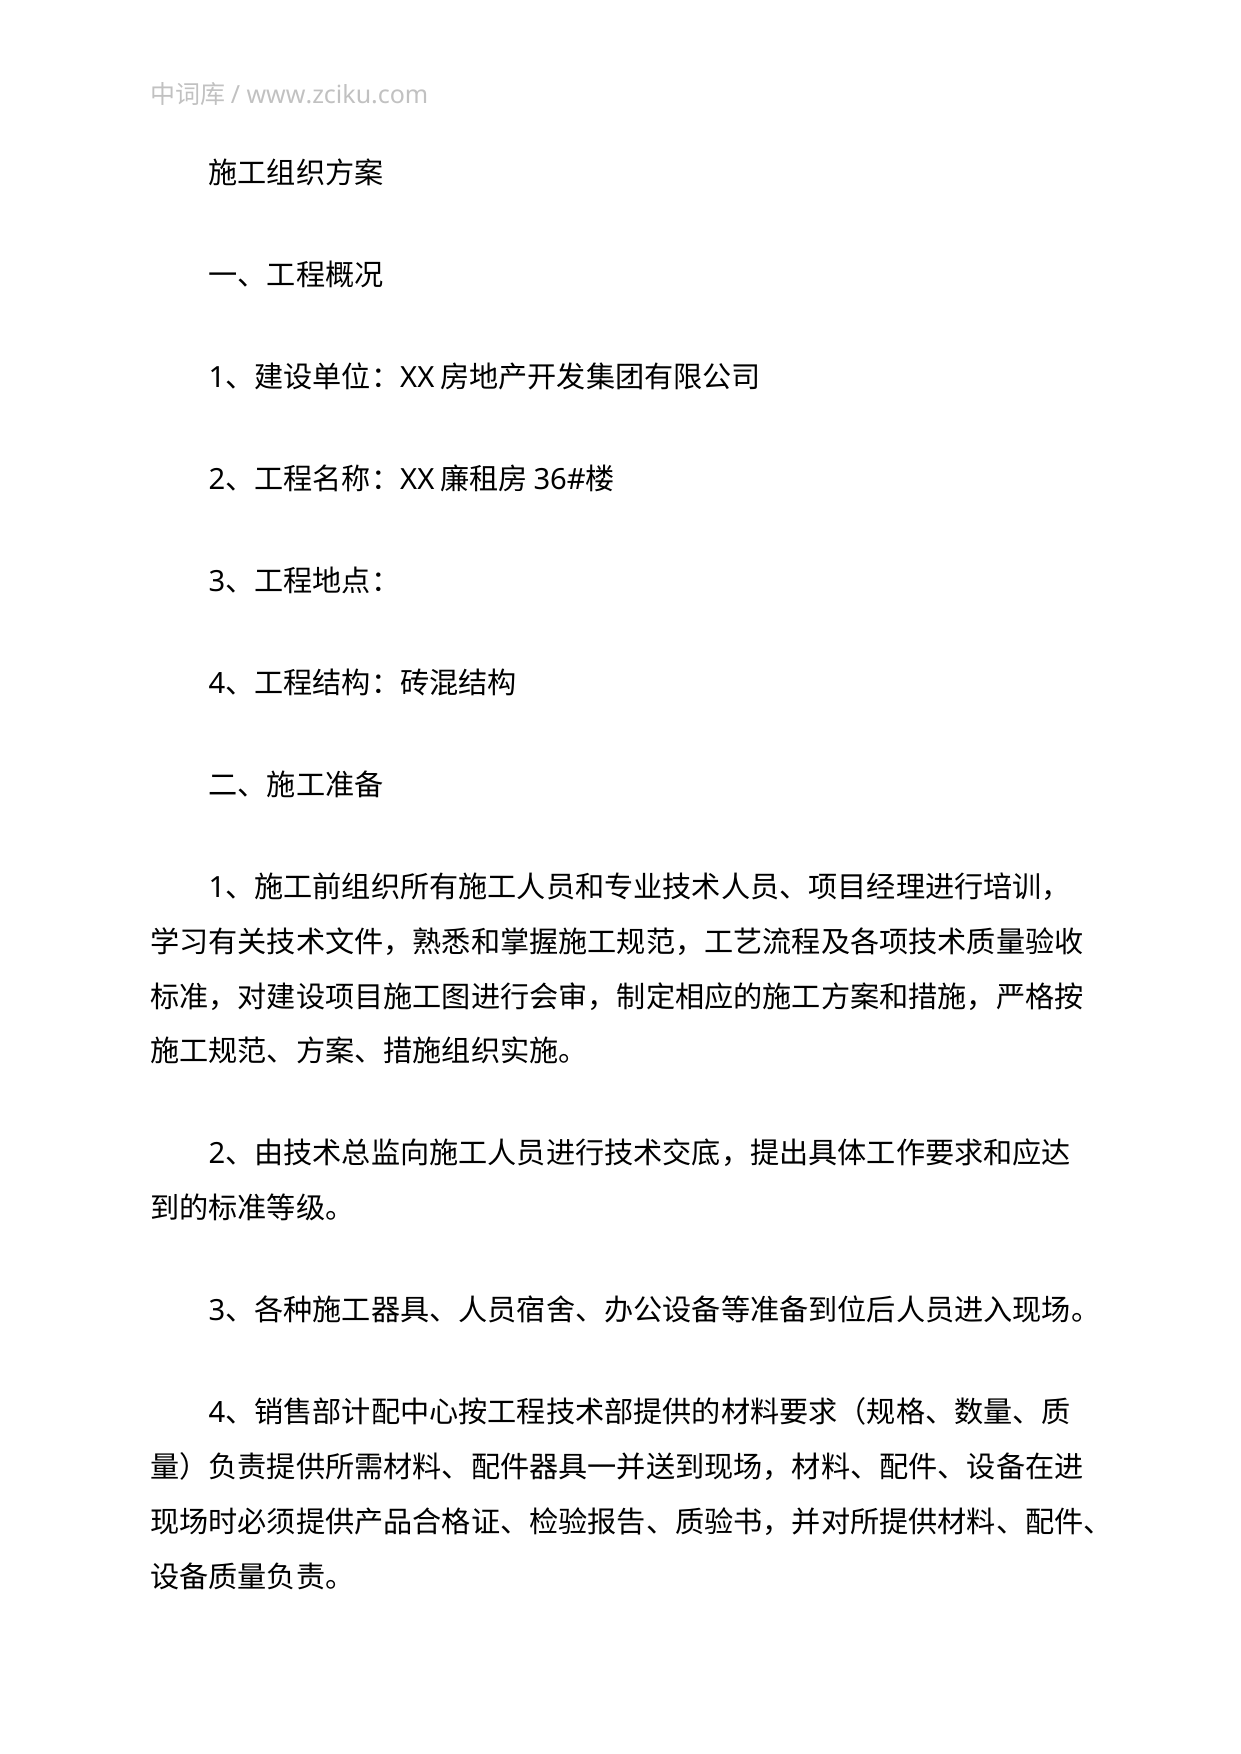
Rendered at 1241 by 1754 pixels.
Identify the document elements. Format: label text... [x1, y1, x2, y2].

text 3、工程地点： [150, 557, 1090, 600]
text 施工组织方案 [150, 150, 1090, 192]
text 4、工程结构：砖混结构 [150, 659, 1090, 702]
text 4、销售部计配中心按工程技术部提供的材料要求（规格、数量、质量）负责提供所需材料、配件器具一并送到现场，材料、配件、设备在进现场时必须提供产品合格证、检验报告、质验书，并对所提供材料、配件、设备质量负责。 [150, 1388, 1090, 1596]
text 1、施工前组织所有施工人员和专业技术人员、项目经理进行培训，学习有关技术文件，熟悉和掌握施工规范，工艺流程及各项技术质量验收标准，对建设项目施工图进行会审，制定相应的施工方案和措施，严格按施工规范、方案、措施组织实施。 [150, 863, 1090, 1070]
text 一、工程概况 [150, 252, 1090, 294]
text 2、由技术总监向施工人员进行技术交底，提出具体工作要求和应达到的标准等级。 [150, 1130, 1090, 1227]
text 二、施工准备 [150, 761, 1090, 804]
text 3、各种施工器具、人员宿舍、办公设备等准备到位后人员进入现场。 [150, 1287, 1090, 1329]
text 1、建设单位：XX房地产开发集团有限公司 [150, 353, 1090, 396]
text 2、工程名称：XX廉租房36#楼 [150, 456, 1090, 498]
